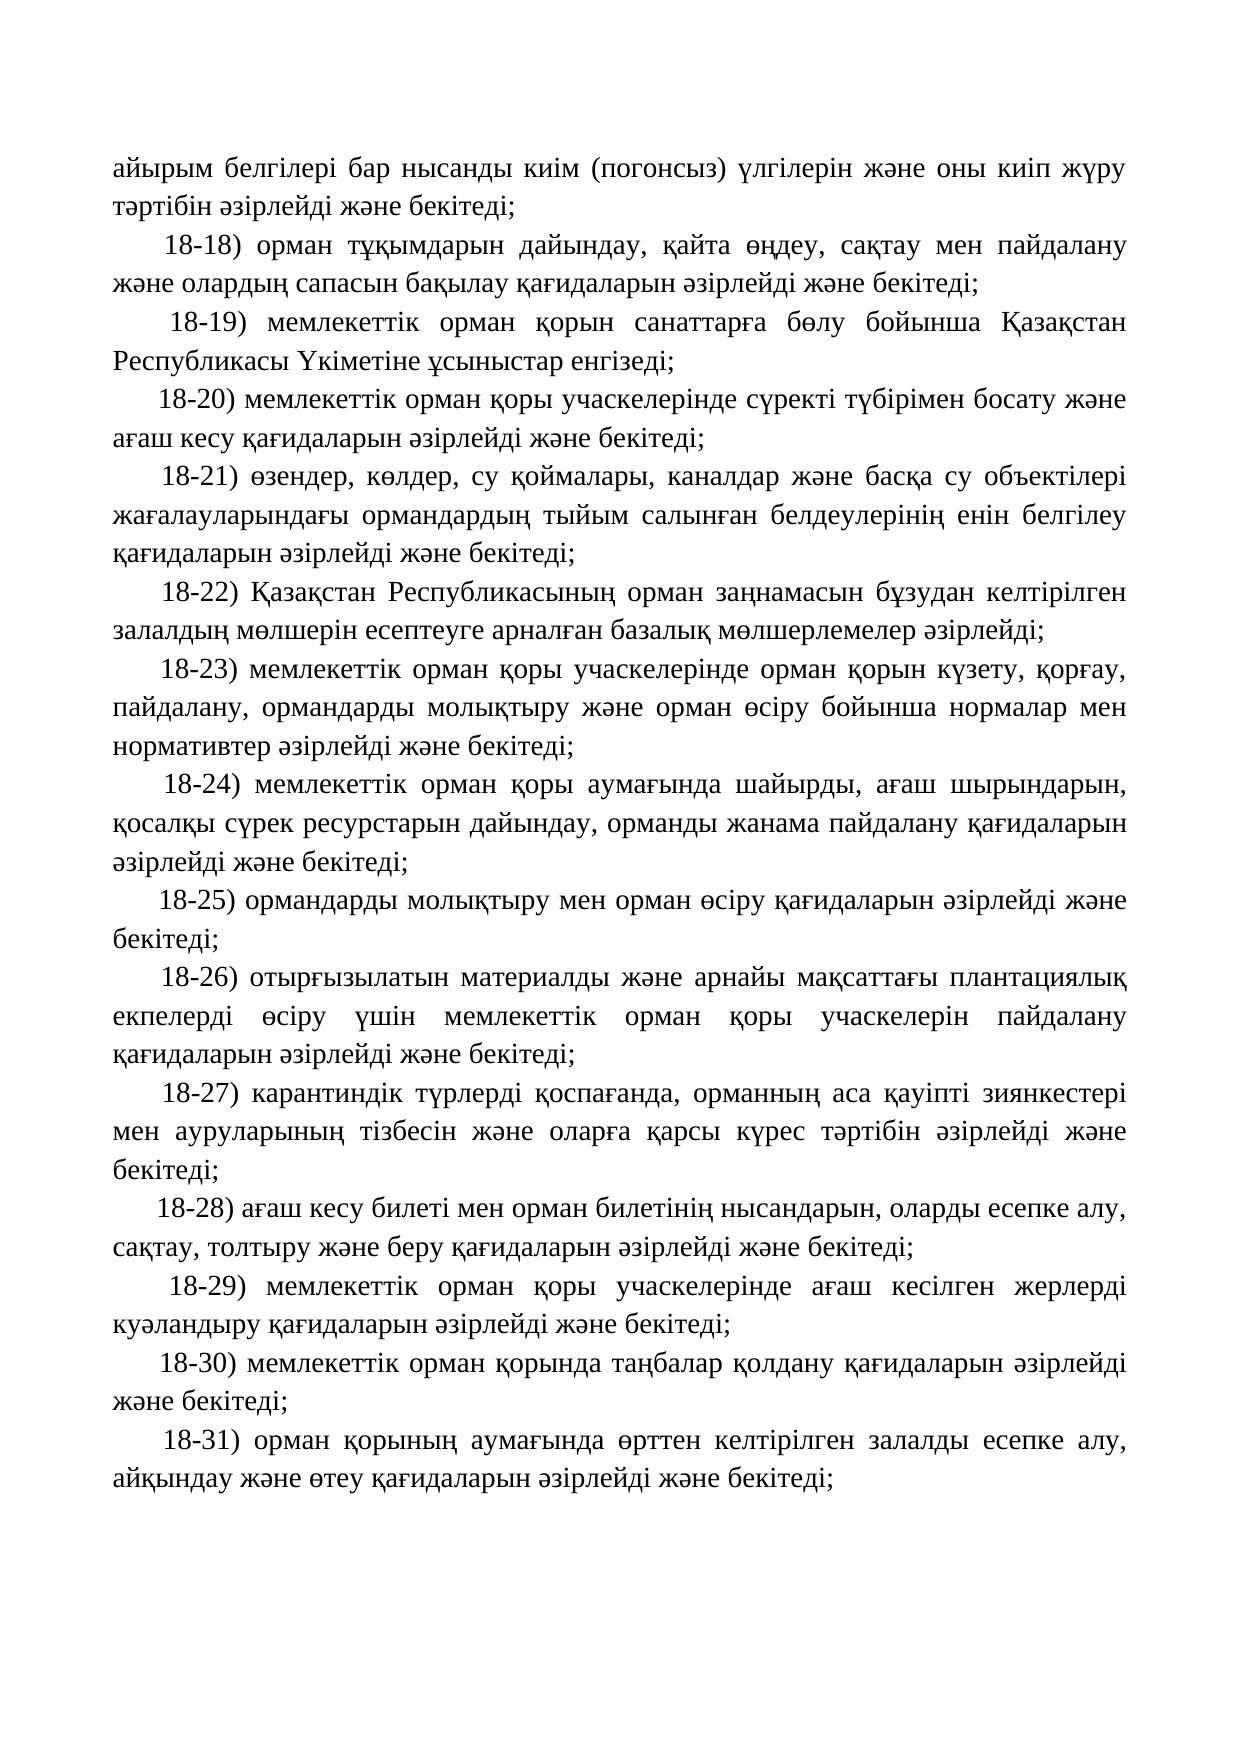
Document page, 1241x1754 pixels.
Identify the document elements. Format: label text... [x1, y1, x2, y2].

text 18-20) мемлекеттік орман қоры учаскелерiнде сүректi түбiрiмен босату және ағаш кесу қағидаларын әзірлейді және бекiтедi; [112, 381, 1128, 453]
text 18-22) Қазақстан Республикасының орман заңнамасын бұзудан келтірілген залалдың мөлшерін есептеуге арналған базалық мөлшерлемелер әзірлейді; [112, 574, 1128, 646]
text 18-24) мемлекеттiк орман қоры аумағында шайырды, ағаш шырындарын, қосалқы сүрек ресурстарын дайындау, орманды жанама пайдалану қағидаларын әзірлейді және бекiтедi; [112, 767, 1128, 877]
text 18-26) отырғызылатын материалды және арнайы мақсаттағы плантациялық екпелерді өсіру үшін мемлекеттік орман қоры учаскелерін пайдалану қағидаларын әзірлейді және бекiтедi; [112, 959, 1128, 1070]
text 18-18) орман тұқымдарын дайындау, қайта өңдеу, сақтау мен пайдалану және олардың сапасын бақылау қағидаларын әзірлейді және бекітеді; [112, 227, 1128, 299]
text 18-21) өзендер, көлдер, су қоймалары, каналдар және басқа су объектiлерi жағалауларындағы ормандардың тыйым салынған белдеулерiнiң енiн белгiлеу қағидаларын әзірлейді және бекітеді; [112, 458, 1128, 569]
text 18-28) ағаш кесу билеті мен орман билетінің нысандарын, оларды есепке алу, сақтау, толтыру және беру қағидаларын әзірлейді және бекітеді; [112, 1191, 1128, 1263]
text 18-30) мемлекеттік орман қорында таңбалар қолдану қағидаларын әзірлейді және бекітеді; [112, 1345, 1128, 1417]
text 18-25) ормандарды молықтыру мен орман өсіру қағидаларын әзірлейді және бекiтедi; [112, 882, 1128, 954]
text 18-31) орман қорының аумағында өрттен келтірілген залалды есепке алу, айқындау және өтеу қағидаларын әзірлейді және бекітеді; [112, 1422, 1128, 1494]
text 18-29) мемлекеттік орман қоры учаскелерінде ағаш кесілген жерлерді куәландыру қағидаларын әзірлейді және бекітеді; [112, 1268, 1128, 1340]
text 18-27) карантиндік түрлерді қоспағанда, орманның аса қауіпті зиянкестері мен ауруларының тізбесін және оларға қарсы күрес тәртібін әзірлейді және бекітеді; [112, 1075, 1128, 1186]
text 18-23) мемлекеттік орман қоры учаскелерінде орман қорын күзету, қорғау, пайдалану, ормандарды молықтыру және орман өсіру бойынша нормалар мен нормативтер әзірлейді және бекiтедi; [112, 651, 1128, 762]
text 18-19) мемлекеттік орман қорын санаттарға бөлу бойынша Қазақстан Республикасы Үкіметіне ұсыныстар енгізеді; [112, 304, 1128, 376]
